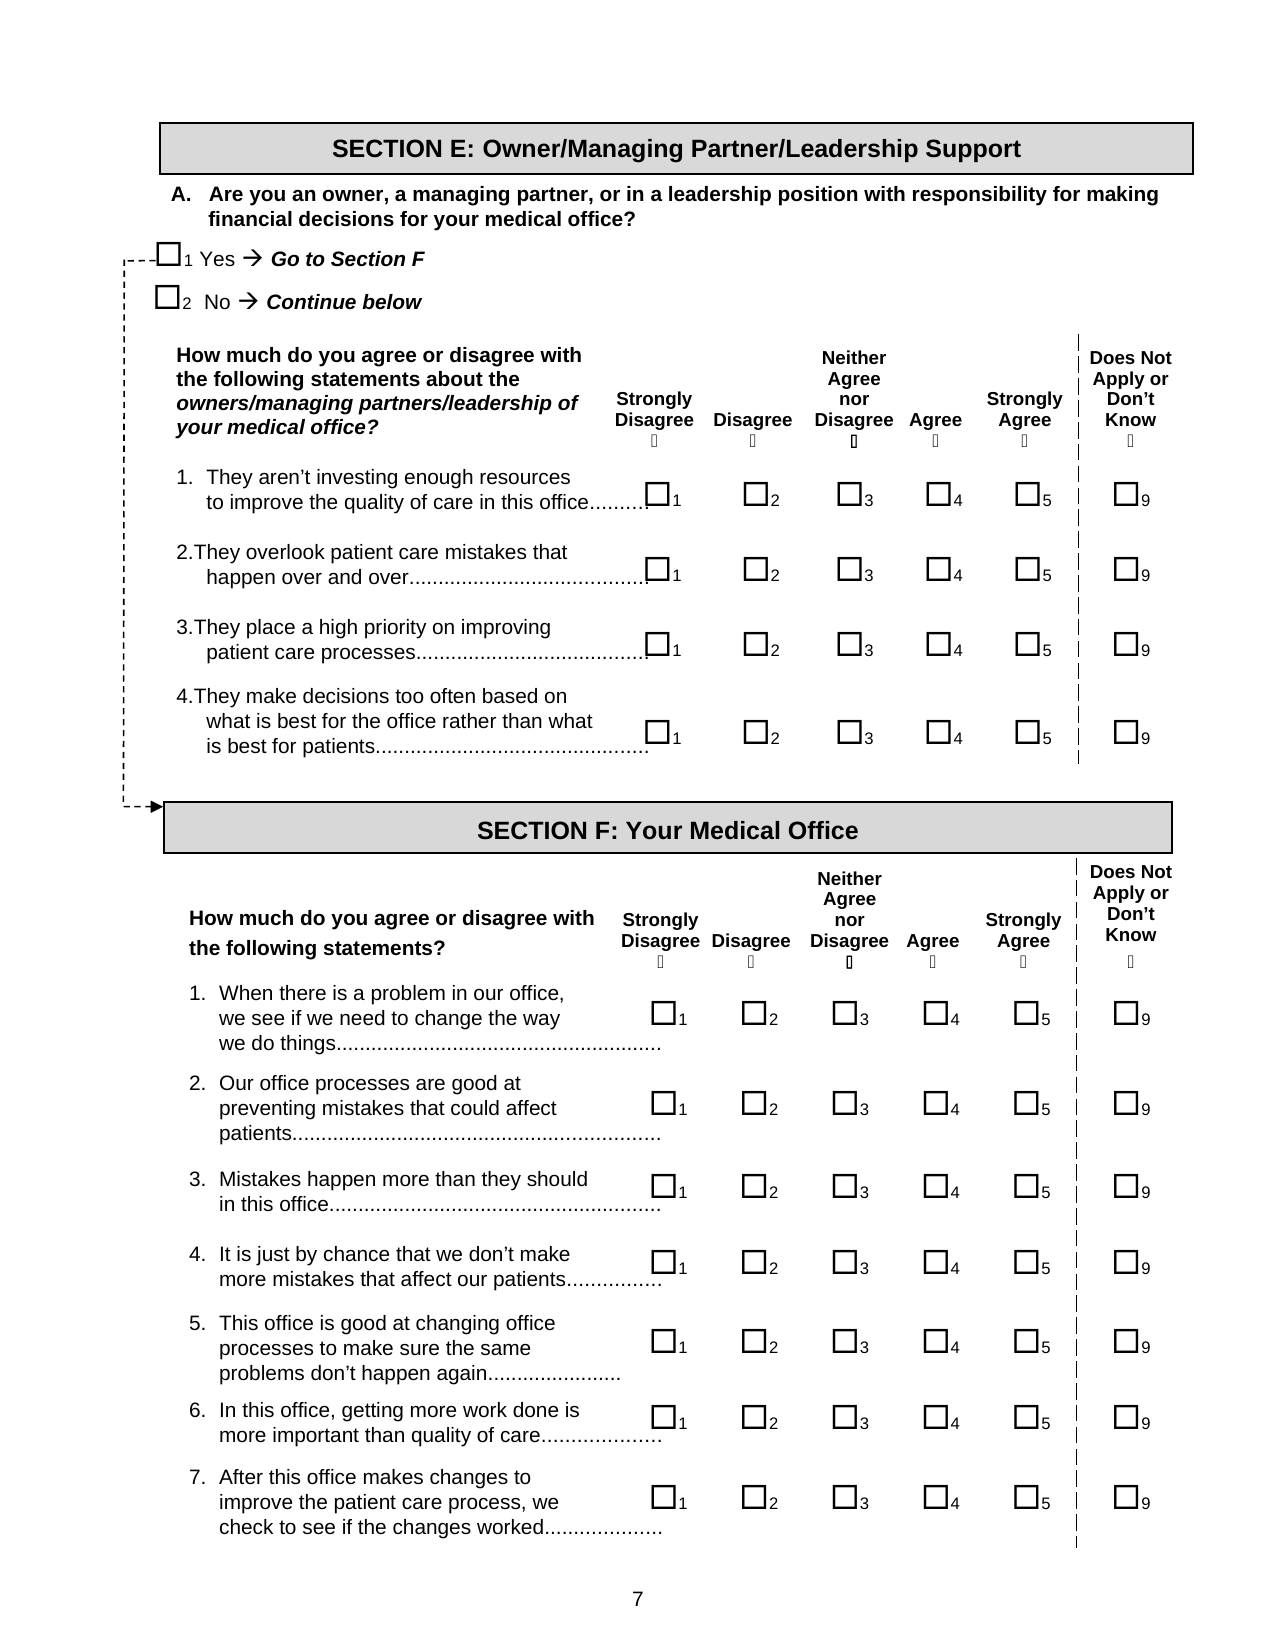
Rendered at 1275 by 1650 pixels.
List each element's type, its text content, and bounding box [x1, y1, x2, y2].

table_cell 1 [610, 602, 713, 677]
table_cell 3 [807, 527, 901, 602]
table_cell 4 [895, 1229, 986, 1303]
table_cell 3 [804, 973, 895, 1062]
table_cell 3 [807, 602, 901, 677]
table_cell Neither Agree nor Disagree [807, 334, 901, 452]
table_cell 9 [1079, 527, 1182, 602]
table_cell 3 [804, 1153, 895, 1229]
table_cell 2 [713, 677, 807, 764]
table_cell 9 [1076, 1454, 1185, 1548]
table_cell 1 [623, 1454, 713, 1548]
table_cell Mistakes happen more than they should in this office [117, 1153, 623, 1229]
table_cell 1 [623, 1153, 713, 1229]
table_header Strongly Agree [986, 854, 1076, 972]
table_cell 5 [985, 527, 1079, 602]
table_cell 1 [623, 1063, 713, 1152]
table_cell 3 [804, 1454, 895, 1548]
table_cell 9 [1076, 1389, 1185, 1454]
table_cell 9 [1076, 973, 1185, 1062]
table_cell 1 [623, 973, 713, 1062]
table_cell 5 [986, 1229, 1076, 1303]
table_cell 1 [623, 1229, 713, 1303]
table_cell 5 [986, 973, 1076, 1062]
table_cell When there is a problem in our office, we see if we need to change the way we do things [117, 973, 623, 1062]
table_cell 5 [986, 1454, 1076, 1548]
table_cell 5 [985, 602, 1079, 677]
table_cell 2 [713, 602, 807, 677]
table_cell 4 [895, 973, 986, 1062]
table_cell 5 [986, 1303, 1076, 1389]
table_cell They aren’t investing enough resources to improve the quality of care in this office [105, 452, 610, 527]
table_cell 2 [713, 1303, 804, 1389]
table_cell 2 [713, 1454, 804, 1548]
table_header Does Not Apply or Don’t Know [1076, 814, 1185, 972]
table_header Neither Agree nor Disagree [804, 854, 895, 972]
table_header Strongly Disagree [623, 854, 713, 972]
table_cell 2 [713, 452, 807, 527]
table_cell Strongly Disagree [610, 334, 713, 452]
table_cell 1 [623, 1389, 713, 1454]
table_cell 4 [895, 1063, 986, 1152]
table_cell 9 [1079, 452, 1182, 527]
table_cell 4 [895, 1153, 986, 1229]
table_cell 9 [1076, 1229, 1185, 1303]
table_cell Agree [901, 334, 985, 452]
table_header SECTION E: Owner/Managing Partner/Leadership Support [161, 124, 1192, 173]
table_cell A. Are you an owner, a managing partner, or in a leadership position with responsibility for making financial decisions for your medical office? 1 Yes Go to Section F 2 No Continue below [105, 173, 1182, 334]
table_cell 4 [895, 1303, 986, 1389]
table_cell 9 [1079, 677, 1182, 764]
table_cell 4 [901, 527, 985, 602]
table_cell 3 [807, 677, 901, 764]
table_cell 2 [713, 1063, 804, 1152]
table_cell 5 [986, 1153, 1076, 1229]
table_cell 4 [901, 677, 985, 764]
table_cell 2 [713, 1153, 804, 1229]
table_cell How much do you agree or disagree with the following statements about the owners/managing partners/leadership of your medical office? [105, 334, 610, 452]
table_header Disagree [713, 854, 804, 972]
table_cell 9 [1079, 602, 1182, 677]
table_cell They overlook patient care mistakes that happen over and over [105, 527, 610, 602]
table_cell They make decisions too often based on what is best for the office rather than what is best for patients [105, 677, 610, 764]
table_cell This office is good at changing office processes to make sure the same problems don’t happen again [117, 1303, 623, 1389]
table_header How much do you agree or disagree with the following statements? [117, 814, 623, 972]
table_cell 2 [713, 1229, 804, 1303]
table_cell 5 [985, 677, 1079, 764]
table_cell 1 [610, 527, 713, 602]
table_cell 3 [804, 1389, 895, 1454]
table_cell 3 [804, 1063, 895, 1152]
table_cell 1 [610, 677, 713, 764]
table_cell 3 [804, 1303, 895, 1389]
table_cell 1 [610, 452, 713, 527]
table_cell 2 [713, 1389, 804, 1454]
table_cell 5 [985, 452, 1079, 527]
table_cell Does Not Apply or Don’t Know [1079, 334, 1182, 452]
table_cell 4 [895, 1454, 986, 1548]
table_cell 9 [1076, 1063, 1185, 1152]
table_cell Our office processes are good at preventing mistakes that could affect patients [117, 1063, 623, 1152]
table_cell 4 [895, 1389, 986, 1454]
table_cell Strongly Agree [985, 334, 1079, 452]
table_cell After this office makes changes to improve the patient care process, we check to see if the changes worked [117, 1454, 623, 1548]
table_header Agree [895, 854, 986, 972]
table_cell They place a high priority on improving patient care processes [105, 602, 610, 677]
table_cell 2 [713, 973, 804, 1062]
table_cell 1 [623, 1303, 713, 1389]
table_cell In this office, getting more work done is more important than quality of care [117, 1389, 623, 1454]
table_cell 2 [713, 527, 807, 602]
table_cell Disagree [713, 334, 807, 452]
table_cell 9 [1076, 1153, 1185, 1229]
table_cell 5 [986, 1063, 1076, 1152]
table_cell It is just by chance that we don’t make more mistakes that affect our patients [117, 1229, 623, 1303]
table_cell 3 [807, 452, 901, 527]
table_cell 4 [901, 602, 985, 677]
table_cell 3 [804, 1229, 895, 1303]
table_cell 9 [1076, 1303, 1185, 1389]
table_cell 5 [986, 1389, 1076, 1454]
table_cell 4 [901, 452, 985, 527]
